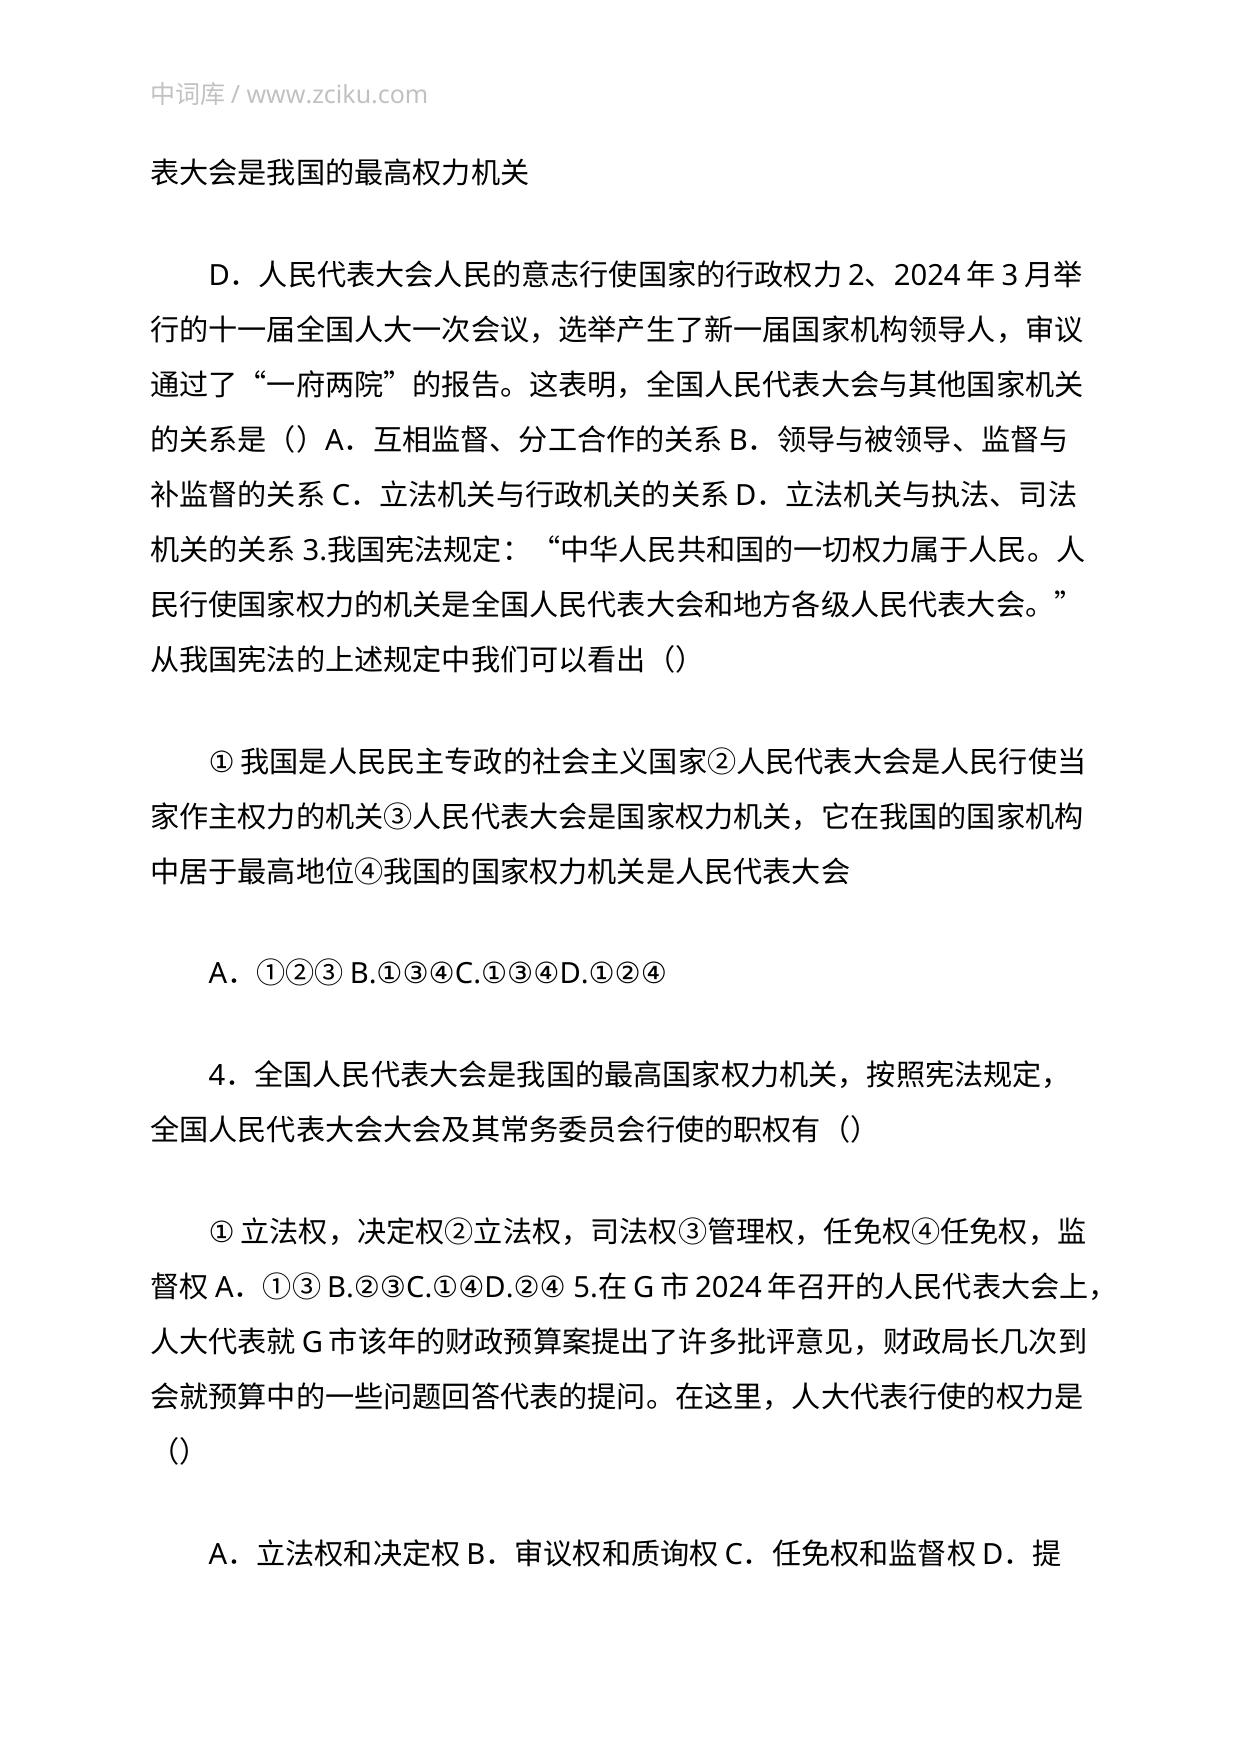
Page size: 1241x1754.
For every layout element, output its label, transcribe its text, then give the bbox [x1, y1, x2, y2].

text D．人民代表大会人民的意志行使国家的行政权力2、2024年3月举行的十一届全国人大一次会议，选举产生了新一届国家机构领导人，审议通过了“一府两院”的报告。这表明，全国人民代表大会与其他国家机关的关系是（）A．互相监督、分工合作的关系B．领导与被领导、监督与补监督的关系 C．立法机关与行政机关的关系D．立法机关与执法、司法机关的关系 3.我国宪法规定：“中华人民共和国的一切权力属于人民。人民行使国家权力的机关是全国人民代表大会和地方各级人民代表大会。”从我国宪法的上述规定中我们可以看出（） [150, 252, 1090, 679]
text ①我国是人民民主专政的社会主义国家②人民代表大会是人民行使当家作主权力的机关③人民代表大会是国家权力机关，它在我国的国家机构中居于最高地位④我国的国家权力机关是人民代表大会 [150, 738, 1090, 890]
text A．①②③B.①③④C.①③④D.①②④ [150, 950, 1090, 992]
text ①立法权，决定权②立法权，司法权③管理权，任免权④任免权，监督权 A．①③B.②③C.①④D.②④ 5.在G市2024年召开的人民代表大会上，人大代表就G市该年的财政预算案提出了许多批评意见，财政局长几次到会就预算中的一些问题回答代表的提问。在这里，人大代表行使的权力是（） [150, 1209, 1090, 1471]
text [150, 1530, 1090, 1573]
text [150, 150, 1090, 192]
text 4．全国人民代表大会是我国的最高国家权力机关，按照宪法规定，全国人民代表大会大会及其常务委员会行使的职权有（） [150, 1052, 1090, 1149]
